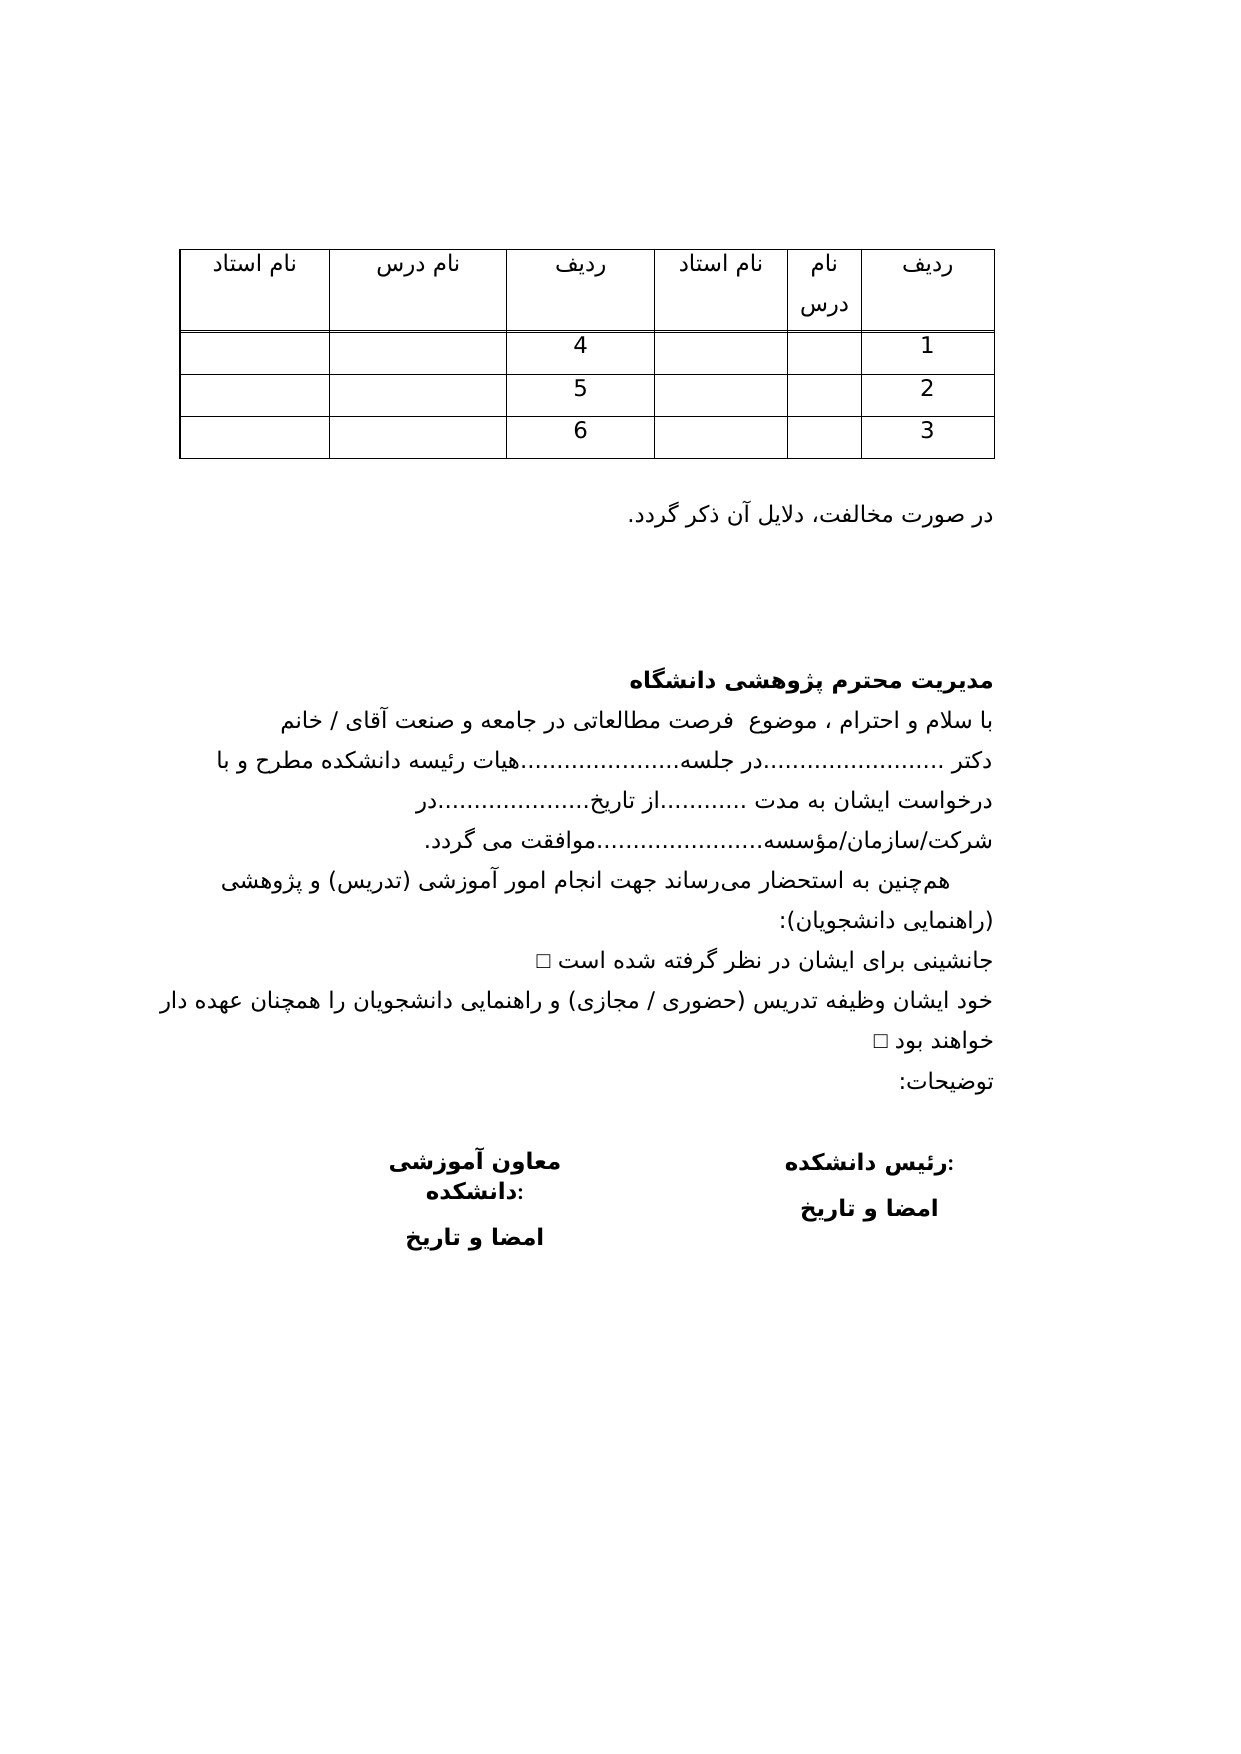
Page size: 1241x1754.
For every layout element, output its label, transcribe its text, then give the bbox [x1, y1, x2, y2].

table_cell [330, 375, 506, 416]
table_cell [181, 375, 329, 416]
table_cell [788, 375, 861, 416]
text خود ایشان وظیفه تدریس (حضوری / مجازی) و راهنمایی دانشجویان را همچنان عهده دار خواهند بود □ [150, 987, 994, 1054]
table_header نام استاد [181, 250, 329, 329]
table_cell [655, 417, 787, 458]
table_cell 6 [507, 417, 654, 458]
text هم‌چنین به استحضار می‌رساند جهت انجام امور آموزشی (تدریس) و پژوهشی (راهنمایی دانشجویان): [150, 867, 994, 934]
table_cell 3 [862, 417, 994, 458]
table_cell [330, 417, 506, 458]
text جانشینی برای ایشان در نظر گرفته شده است □ [150, 947, 994, 974]
table_header نام استاد [655, 250, 787, 329]
table_header ردیف [507, 250, 654, 329]
text در صورت مخالفت، دلایل آن ذکر گردد. [150, 501, 994, 528]
table_cell [330, 333, 506, 374]
table_cell [655, 333, 787, 374]
text توضیحات: [150, 1068, 994, 1094]
table_header ردیف [862, 250, 994, 329]
table_header نام درس [330, 250, 506, 329]
table_header نام درس [788, 250, 861, 329]
table_cell 1 [862, 333, 994, 374]
table_cell [181, 417, 329, 458]
table_cell 4 [507, 333, 654, 374]
table_cell [788, 333, 861, 374]
table_cell [655, 375, 787, 416]
text مدیریت محترم پژوهشی دانشگاه [150, 667, 994, 694]
table_cell 2 [862, 375, 994, 416]
table_cell [788, 417, 861, 458]
table_cell 5 [507, 375, 654, 416]
table_cell [181, 333, 329, 374]
text با سلام و احترام ، موضوع فرصت مطالعاتی در جامعه و صنعت آقای / خانم دکتر .........................در جلسه......................هیات رئیسه دانشکده مطرح و با درخواست ایشان به مدت ............از تاریخ.....................در شرکت/سازمان/مؤسسه.......................موافقت می گردد. [150, 707, 994, 854]
